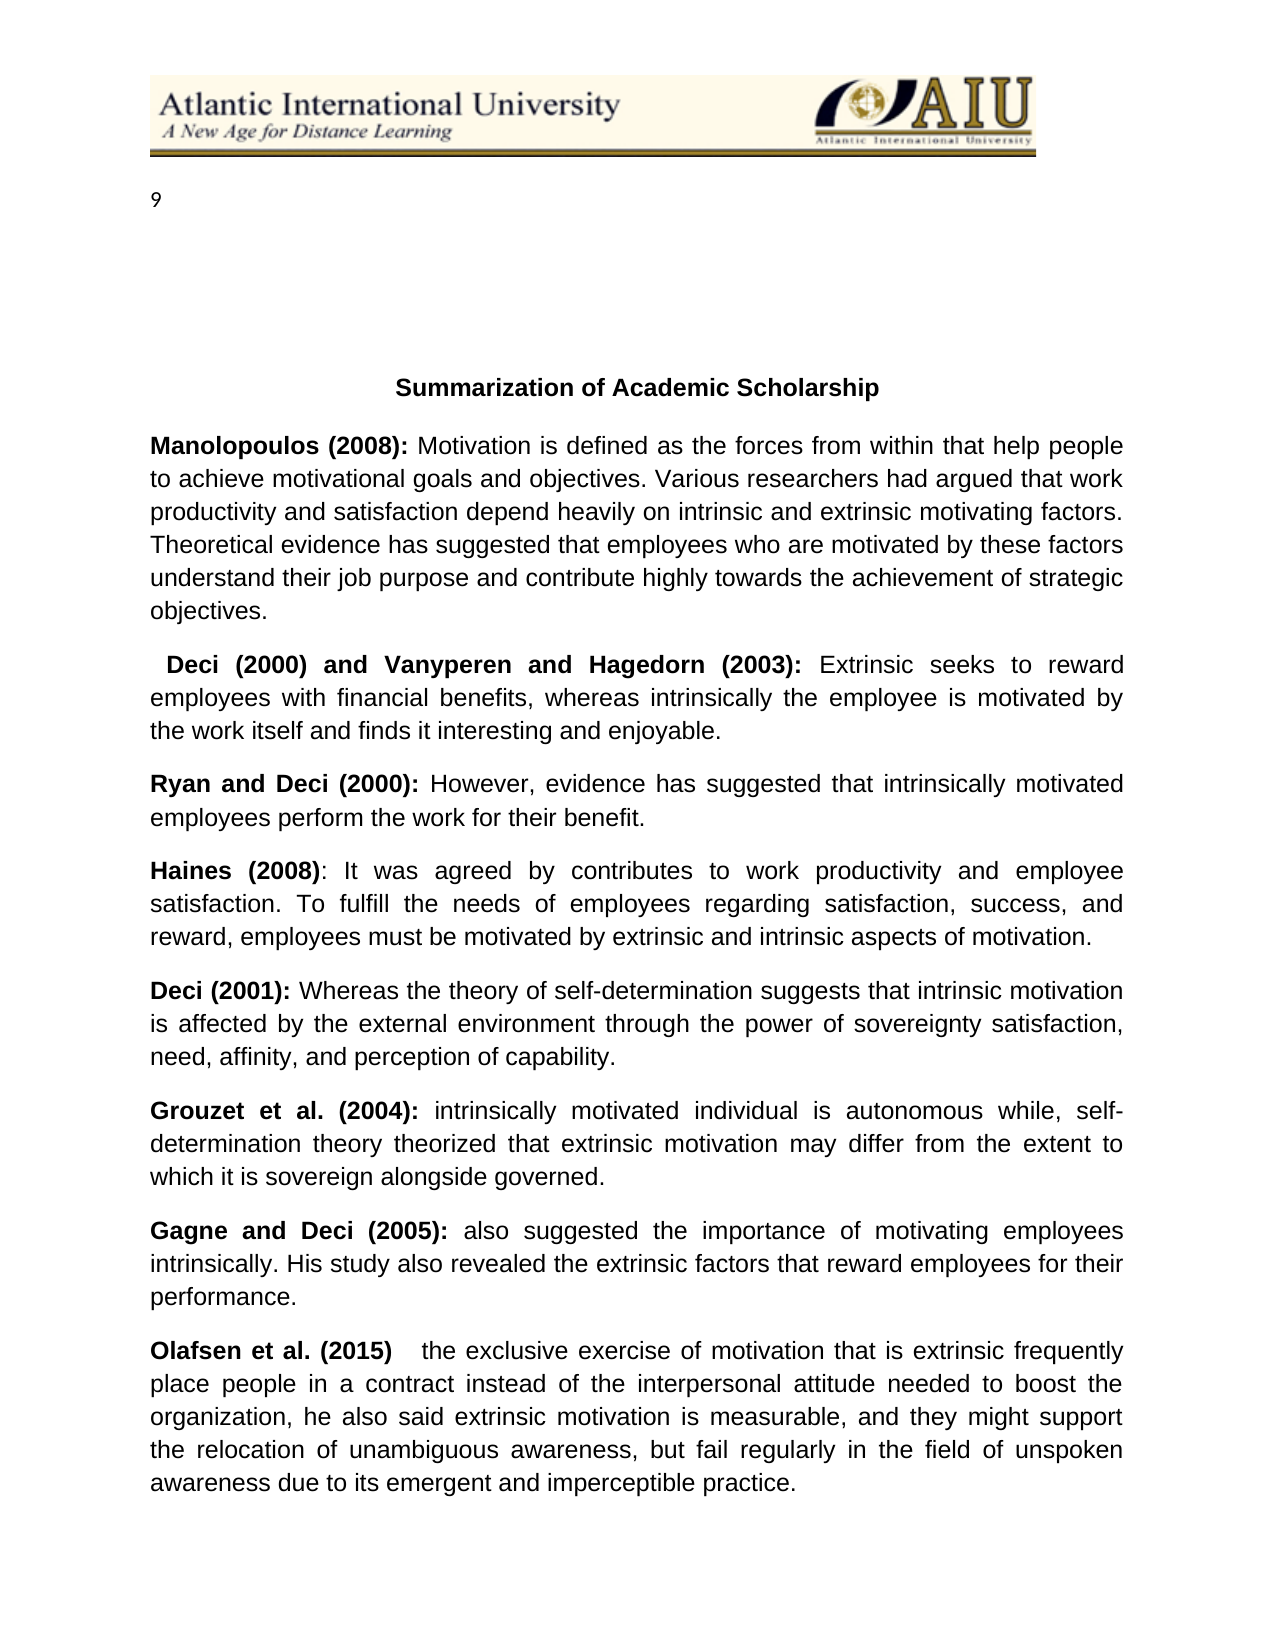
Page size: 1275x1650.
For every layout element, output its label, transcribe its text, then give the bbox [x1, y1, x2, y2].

text Manolopoulos (2008): Motivation is defined as the forces from within that help people to achieve motivational goals and objectives. Various researchers had argued that work productivity and satisfaction depend heavily on intrinsic and extrinsic motivating factors. Theoretical evidence has suggested that employees who are motivated by these factors understand their job purpose and contribute highly towards the achievement of strategic objectives. [150, 431, 1125, 624]
text Summarization of Academic Scholarship [150, 373, 1125, 402]
text Deci (2001): Whereas the theory of self-determination suggests that intrinsic motivation is affected by the external environment through the power of sovereignty satisfaction, need, affinity, and perception of capability. [150, 976, 1125, 1071]
text Gagne and Deci (2005): also suggested the importance of motivating employees intrinsically. His study also revealed the extrinsic factors that reward employees for their performance. [150, 1216, 1125, 1311]
picture [150, 75, 1037, 157]
text Olafsen et al. (2015) the exclusive exercise of motivation that is extrinsic frequently place people in a contract instead of the interpersonal attitude needed to boost the organization, he also said extrinsic motivation is measurable, and they might support the relocation of unambiguous awareness, but fail regularly in the field of unspoken awareness due to its emergent and imperceptible practice. [150, 1336, 1125, 1497]
text Ryan and Deci (2000): However, evidence has suggested that intrinsically motivated employees perform the work for their benefit. [150, 769, 1125, 831]
text Grouzet et al. (2004): intrinsically motivated individual is autonomous while, self-determination theory theorized that extrinsic motivation may differ from the extent to which it is sovereign alongside governed. [150, 1096, 1125, 1191]
text Deci (2000) and Vanyperen and Hagedorn (2003): Extrinsic seeks to reward employees with financial benefits, whereas intrinsically the employee is motivated by the work itself and finds it interesting and enjoyable. [150, 649, 1125, 744]
text Haines (2008): It was agreed by contributes to work productivity and employee satisfaction. To fulfill the needs of employees regarding satisfaction, success, and reward, employees must be motivated by extrinsic and intrinsic aspects of motivation. [150, 856, 1125, 951]
